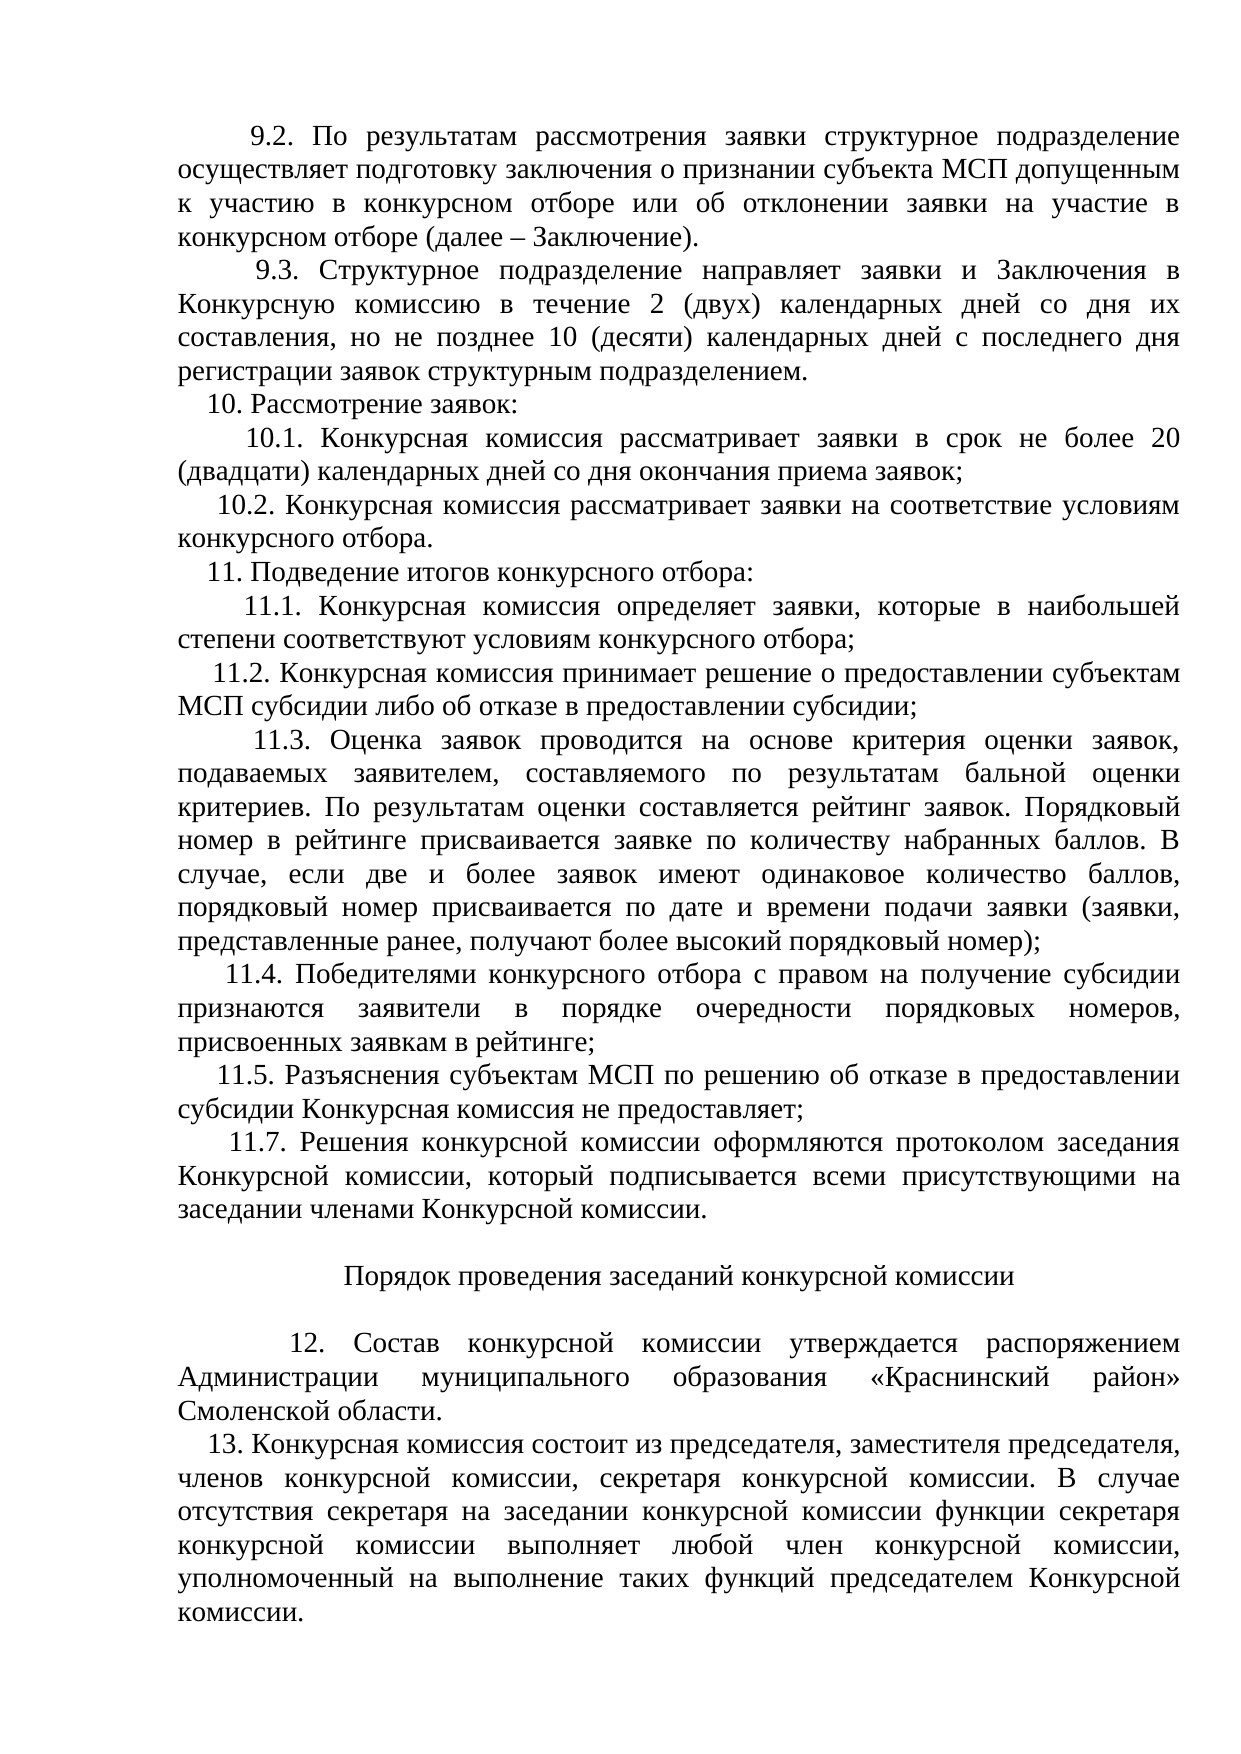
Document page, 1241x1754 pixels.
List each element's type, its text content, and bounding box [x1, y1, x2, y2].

text 9.3. Структурное подразделение направляет заявки и Заключения в Конкурсную комиссию в течение 2 (двух) календарных дней со дня их составления, но не позднее 10 (десяти) календарных дней с последнего дня регистрации заявок структурным подразделением. [177, 252, 1181, 386]
text 12. Состав конкурсной комиссии утверждается распоряжением Администрации муниципального образования «Краснинский район» Смоленской области. [177, 1326, 1181, 1426]
text 11.7. Решения конкурсной комиссии оформляются протоколом заседания Конкурсной комиссии, который подписывается всеми присутствующими на заседании членами Конкурсной комиссии. [177, 1124, 1181, 1225]
text 13. Конкурсная комиссия состоит из председателя, заместителя председателя, членов конкурсной комиссии, секретаря конкурсной комиссии. В случае отсутствия секретаря на заседании конкурсной комиссии функции секретаря конкурсной комиссии выполняет любой член конкурсной комиссии, уполномоченный на выполнение таких функций председателем Конкурсной комиссии. [177, 1426, 1181, 1627]
text Порядок проведения заседаний конкурсной комиссии [177, 1258, 1181, 1292]
text 11.2. Конкурсная комиссия принимает решение о предоставлении субъектам МСП субсидии либо об отказе в предоставлении субсидии; [177, 655, 1181, 722]
text 10.1. Конкурсная комиссия рассматривает заявки в срок не более 20 (двадцати) календарных дней со дня окончания приема заявок; [177, 420, 1181, 487]
text 11.4. Победителями конкурсного отбора с правом на получение субсидии признаются заявители в порядке очередности порядковых номеров, присвоенных заявкам в рейтинге; [177, 957, 1181, 1057]
text 11.5. Разъяснения субъектам МСП по решению об отказе в предоставлении субсидии Конкурсная комиссия не предоставляет; [177, 1057, 1181, 1124]
text 11.3. Оценка заявок проводится на основе критерия оценки заявок, подаваемых заявителем, составляемого по результатам бальной оценки критериев. По результатам оценки составляется рейтинг заявок. Порядковый номер в рейтинге присваивается заявке по количеству набранных баллов. В случае, если две и более заявок имеют одинаковое количество баллов, порядковый номер присваивается по дате и времени подачи заявки (заявки, представленные ранее, получают более высокий порядковый номер); [177, 722, 1181, 957]
text 10.2. Конкурсная комиссия рассматривает заявки на соответствие условиям конкурсного отбора. [177, 487, 1181, 554]
text 11. Подведение итогов конкурсного отбора: [177, 554, 1181, 588]
text 11.1. Конкурсная комиссия определяет заявки, которые в наибольшей степени соответствуют условиям конкурсного отбора; [177, 588, 1181, 655]
text 10. Рассмотрение заявок: [177, 386, 1181, 420]
text 9.2. По результатам рассмотрения заявки структурное подразделение осуществляет подготовку заключения о признании субъекта МСП допущенным к участию в конкурсном отборе или об отклонении заявки на участие в конкурсном отборе (далее – Заключение). [177, 118, 1181, 252]
